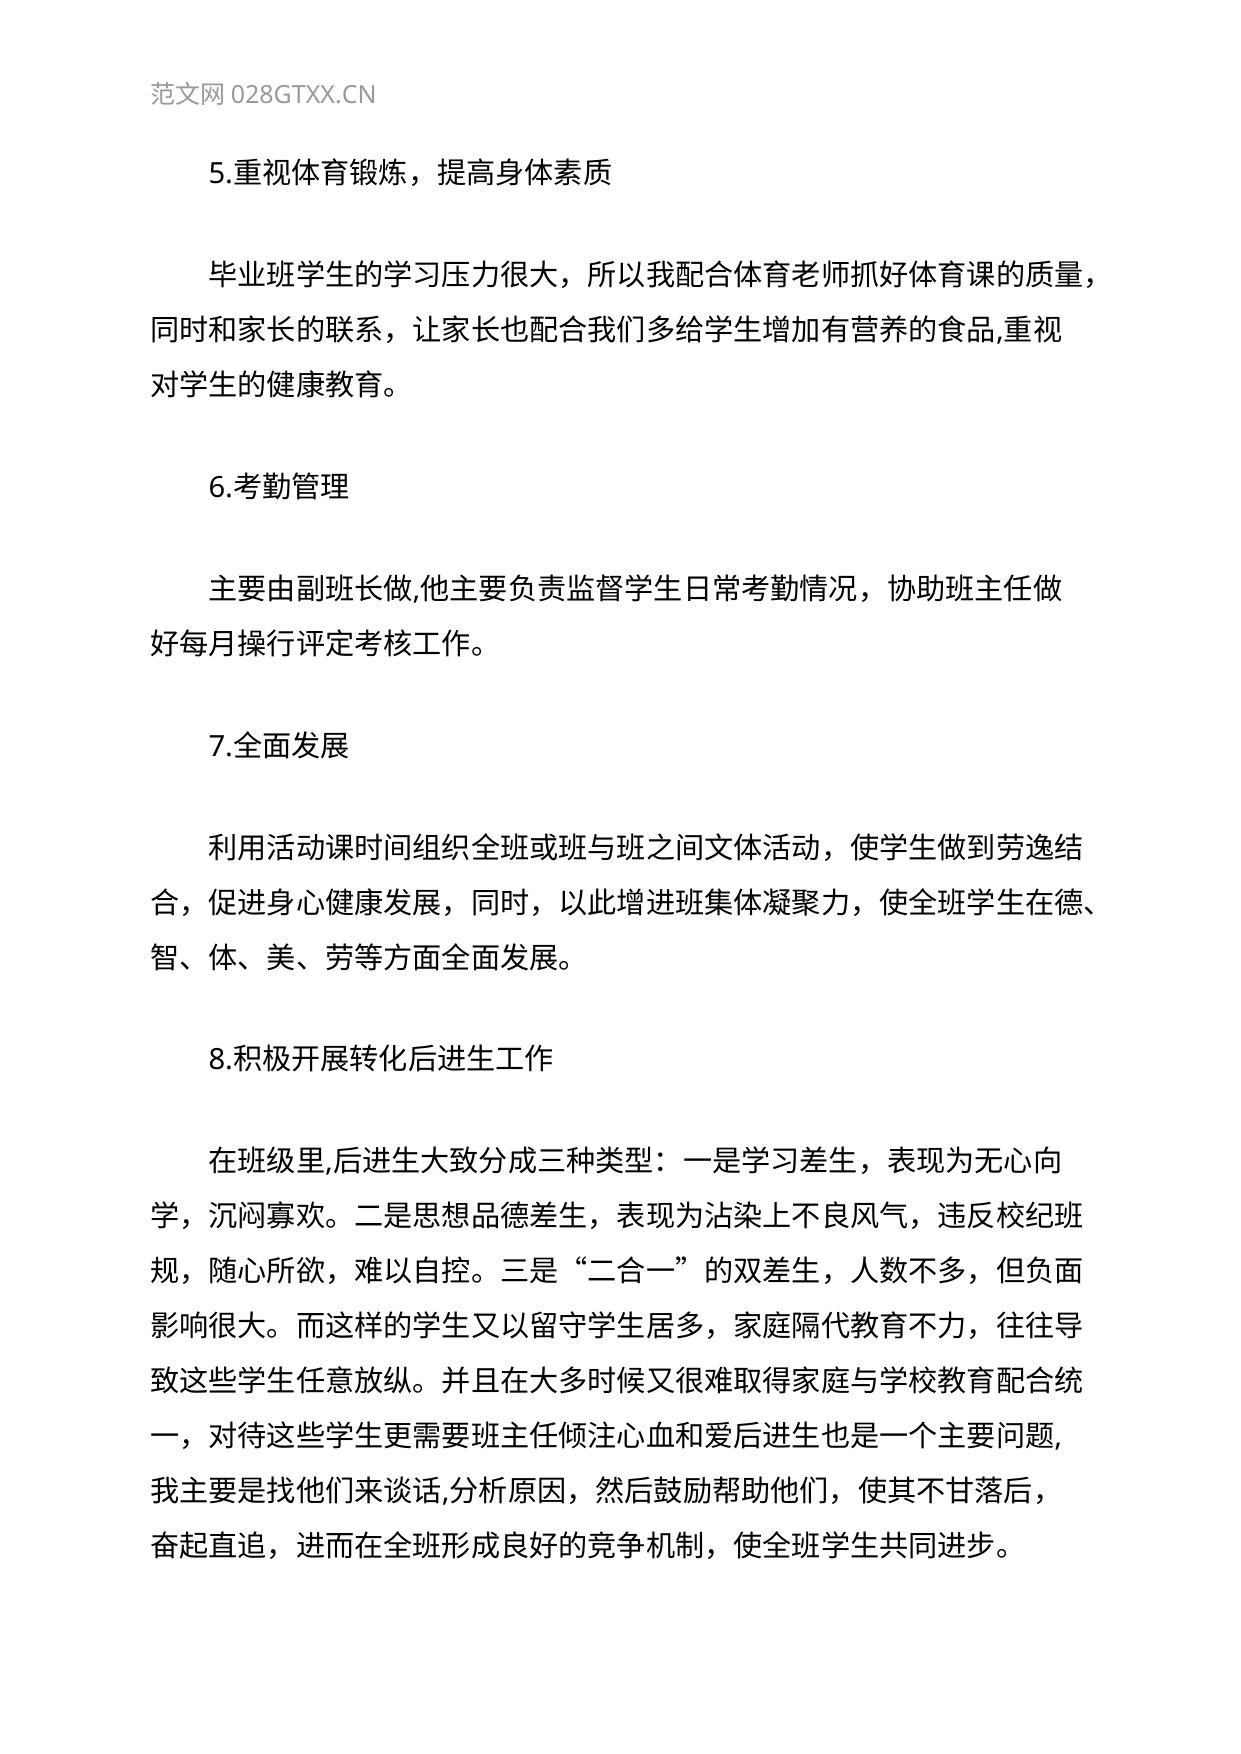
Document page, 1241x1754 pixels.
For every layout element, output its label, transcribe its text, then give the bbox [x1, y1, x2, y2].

text 毕业班学生的学习压力很大，所以我配合体育老师抓好体育课的质量，同时和家长的联系，让家长也配合我们多给学生增加有营养的食品,重视对学生的健康教育。 [150, 252, 1090, 404]
text 在班级里,后进生大致分成三种类型：一是学习差生，表现为无心向学，沉闷寡欢。二是思想品德差生，表现为沾染上不良风气，违反校纪班规，随心所欲，难以自控。三是“二合一”的双差生，人数不多，但负面影响很大。而这样的学生又以留守学生居多，家庭隔代教育不力，往往导致这些学生任意放纵。并且在大多时候又很难取得家庭与学校教育配合统一，对待这些学生更需要班主任倾注心血和爱后进生也是一个主要问题,我主要是找他们来谈话,分析原因，然后鼓励帮助他们，使其不甘落后，奋起直追，进而在全班形成良好的竞争机制，使全班学生共同进步。 [150, 1138, 1090, 1565]
text 5.重视体育锻炼，提高身体素质 [150, 150, 1090, 192]
text 7.全面发展 [150, 722, 1090, 765]
text 6.考勤管理 [150, 464, 1090, 506]
text 利用活动课时间组织全班或班与班之间文体活动，使学生做到劳逸结合，促进身心健康发展，同时，以此增进班集体凝聚力，使全班学生在德、智、体、美、劳等方面全面发展。 [150, 824, 1090, 976]
text 主要由副班长做,他主要负责监督学生日常考勤情况，协助班主任做好每月操行评定考核工作。 [150, 566, 1090, 663]
text 8.积极开展转化后进生工作 [150, 1036, 1090, 1078]
